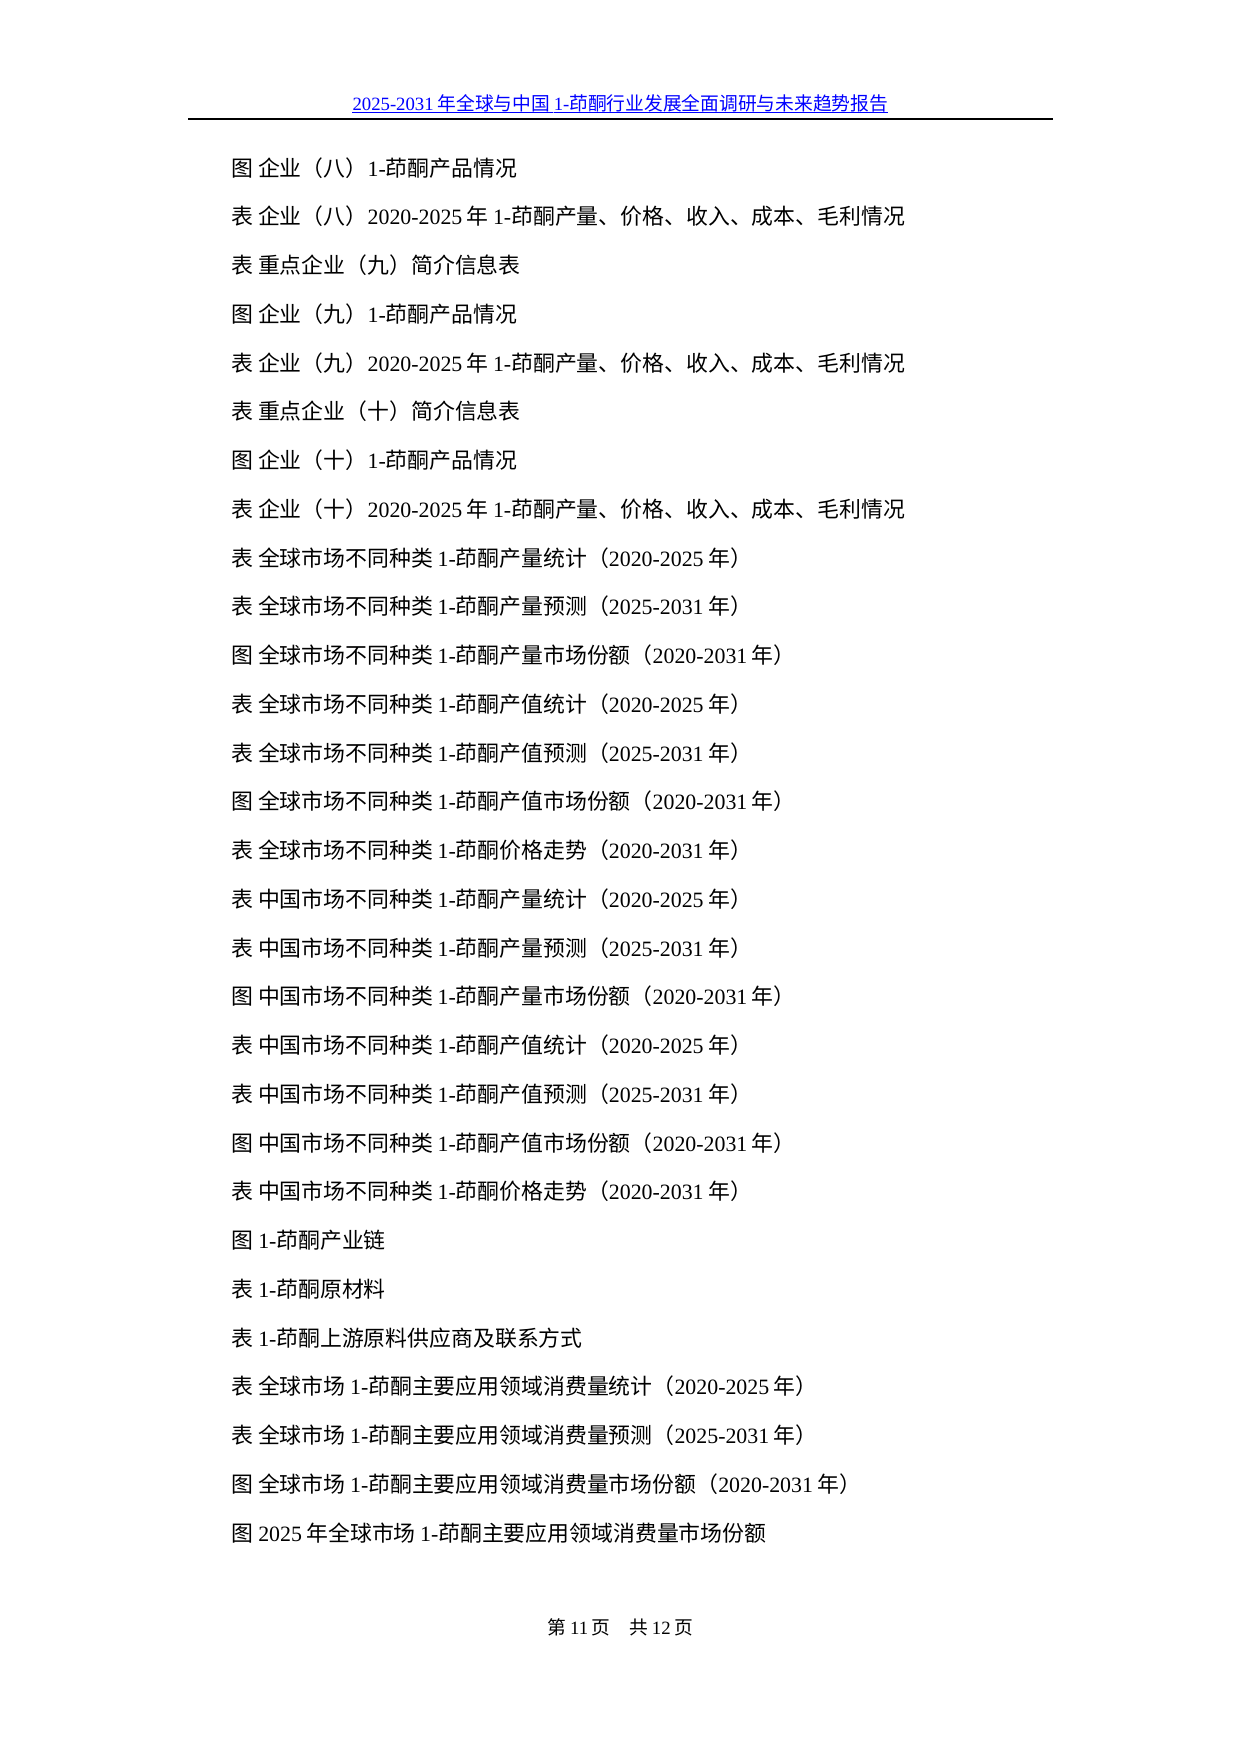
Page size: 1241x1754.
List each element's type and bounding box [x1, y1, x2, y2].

text [187, 150, 1053, 1548]
